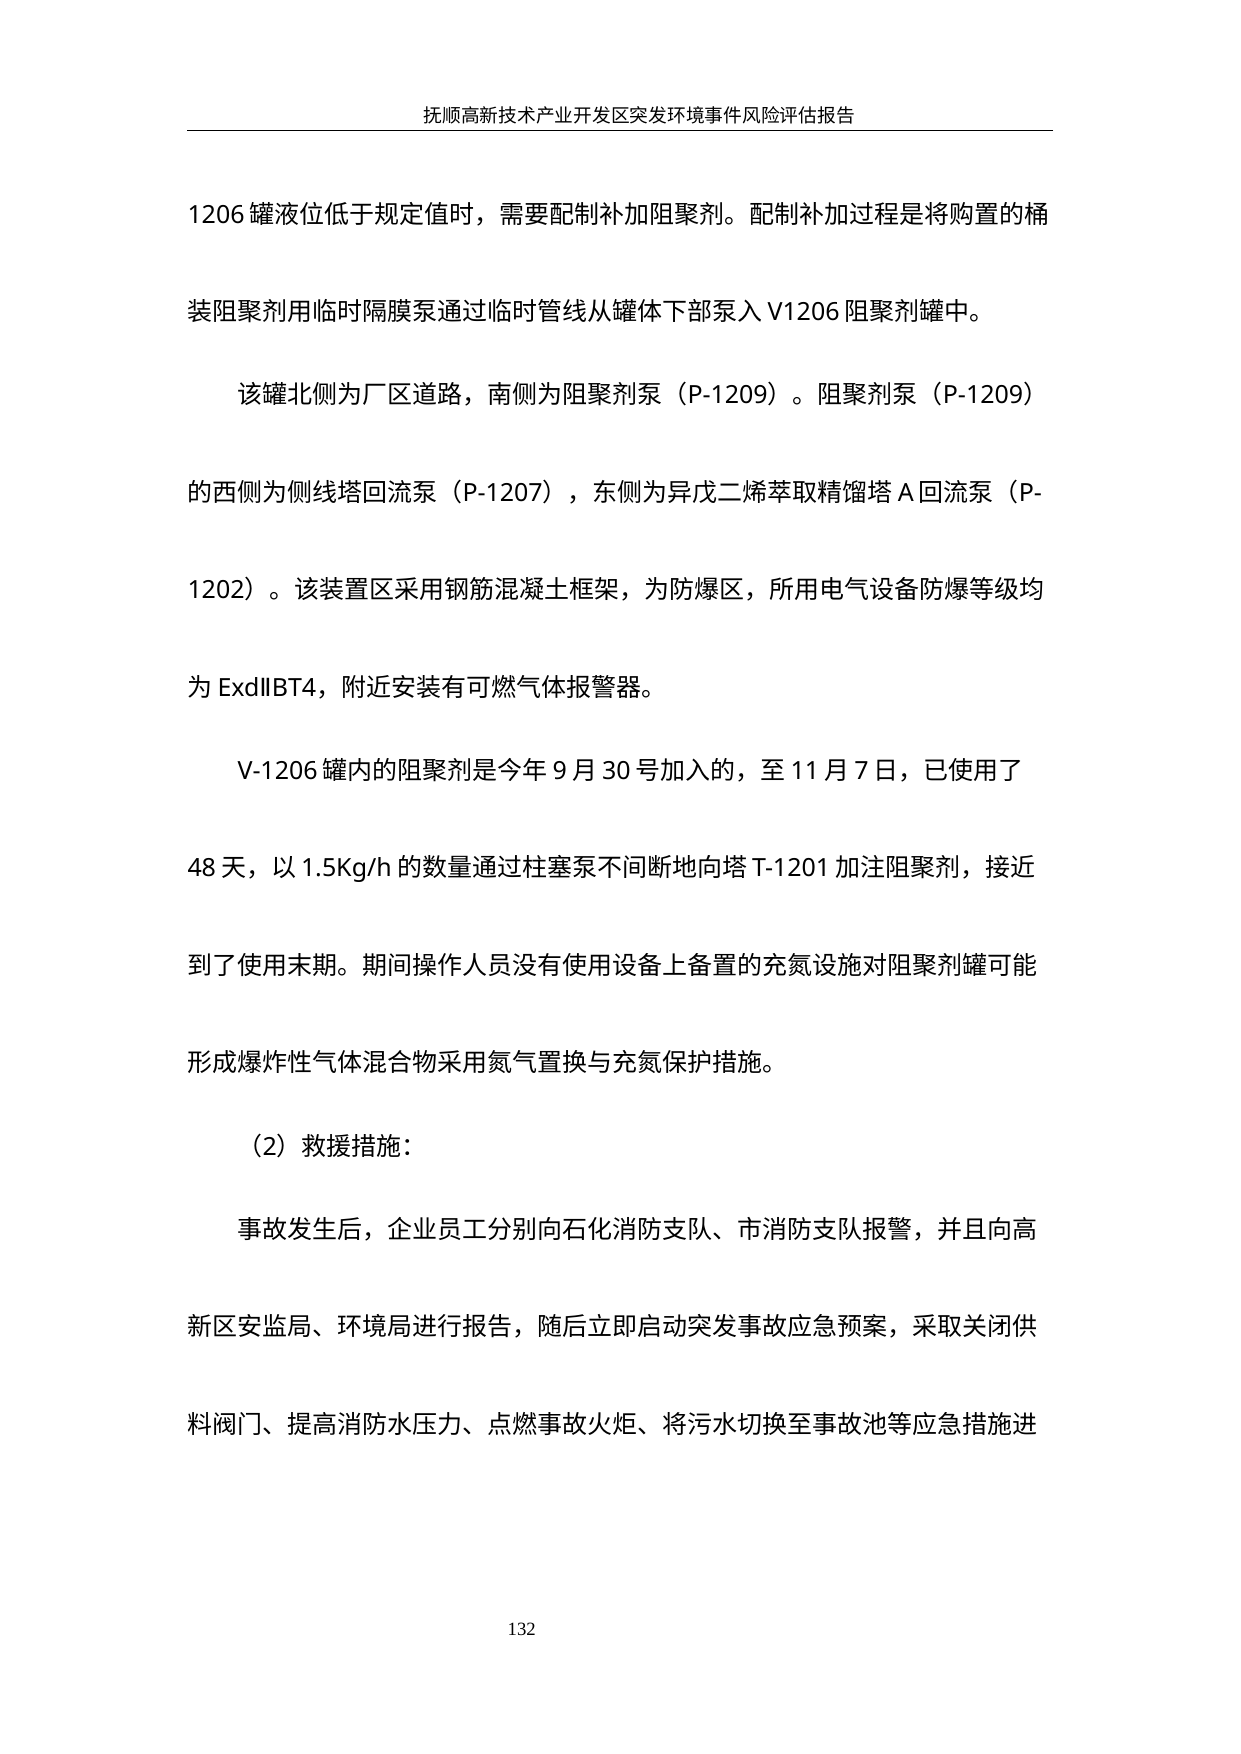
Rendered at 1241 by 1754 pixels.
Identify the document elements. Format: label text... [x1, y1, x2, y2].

text 该罐北侧为厂区道路，南侧为阻聚剂泵（P-1209）。阻聚剂泵（P-1209）的西侧为侧线塔回流泵（P-1207），东侧为异戊二烯萃取精馏塔A回流泵（P-1202）。该装置区采用钢筋混凝土框架，为防爆区，所用电气设备防爆等级均为ExdⅡBT4，附近安装有可燃气体报警器。 [187, 360, 1053, 718]
text （2）救援措施： [187, 1112, 1053, 1177]
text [187, 1195, 1053, 1455]
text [187, 180, 1053, 342]
text V-1206罐内的阻聚剂是今年9月30号加入的，至11月7日，已使用了48天，以1.5Kg/h的数量通过柱塞泵不间断地向塔T-1201加注阻聚剂，接近到了使用末期。期间操作人员没有使用设备上备置的充氮设施对阻聚剂罐可能形成爆炸性气体混合物采用氮气置换与充氮保护措施。 [187, 736, 1053, 1093]
